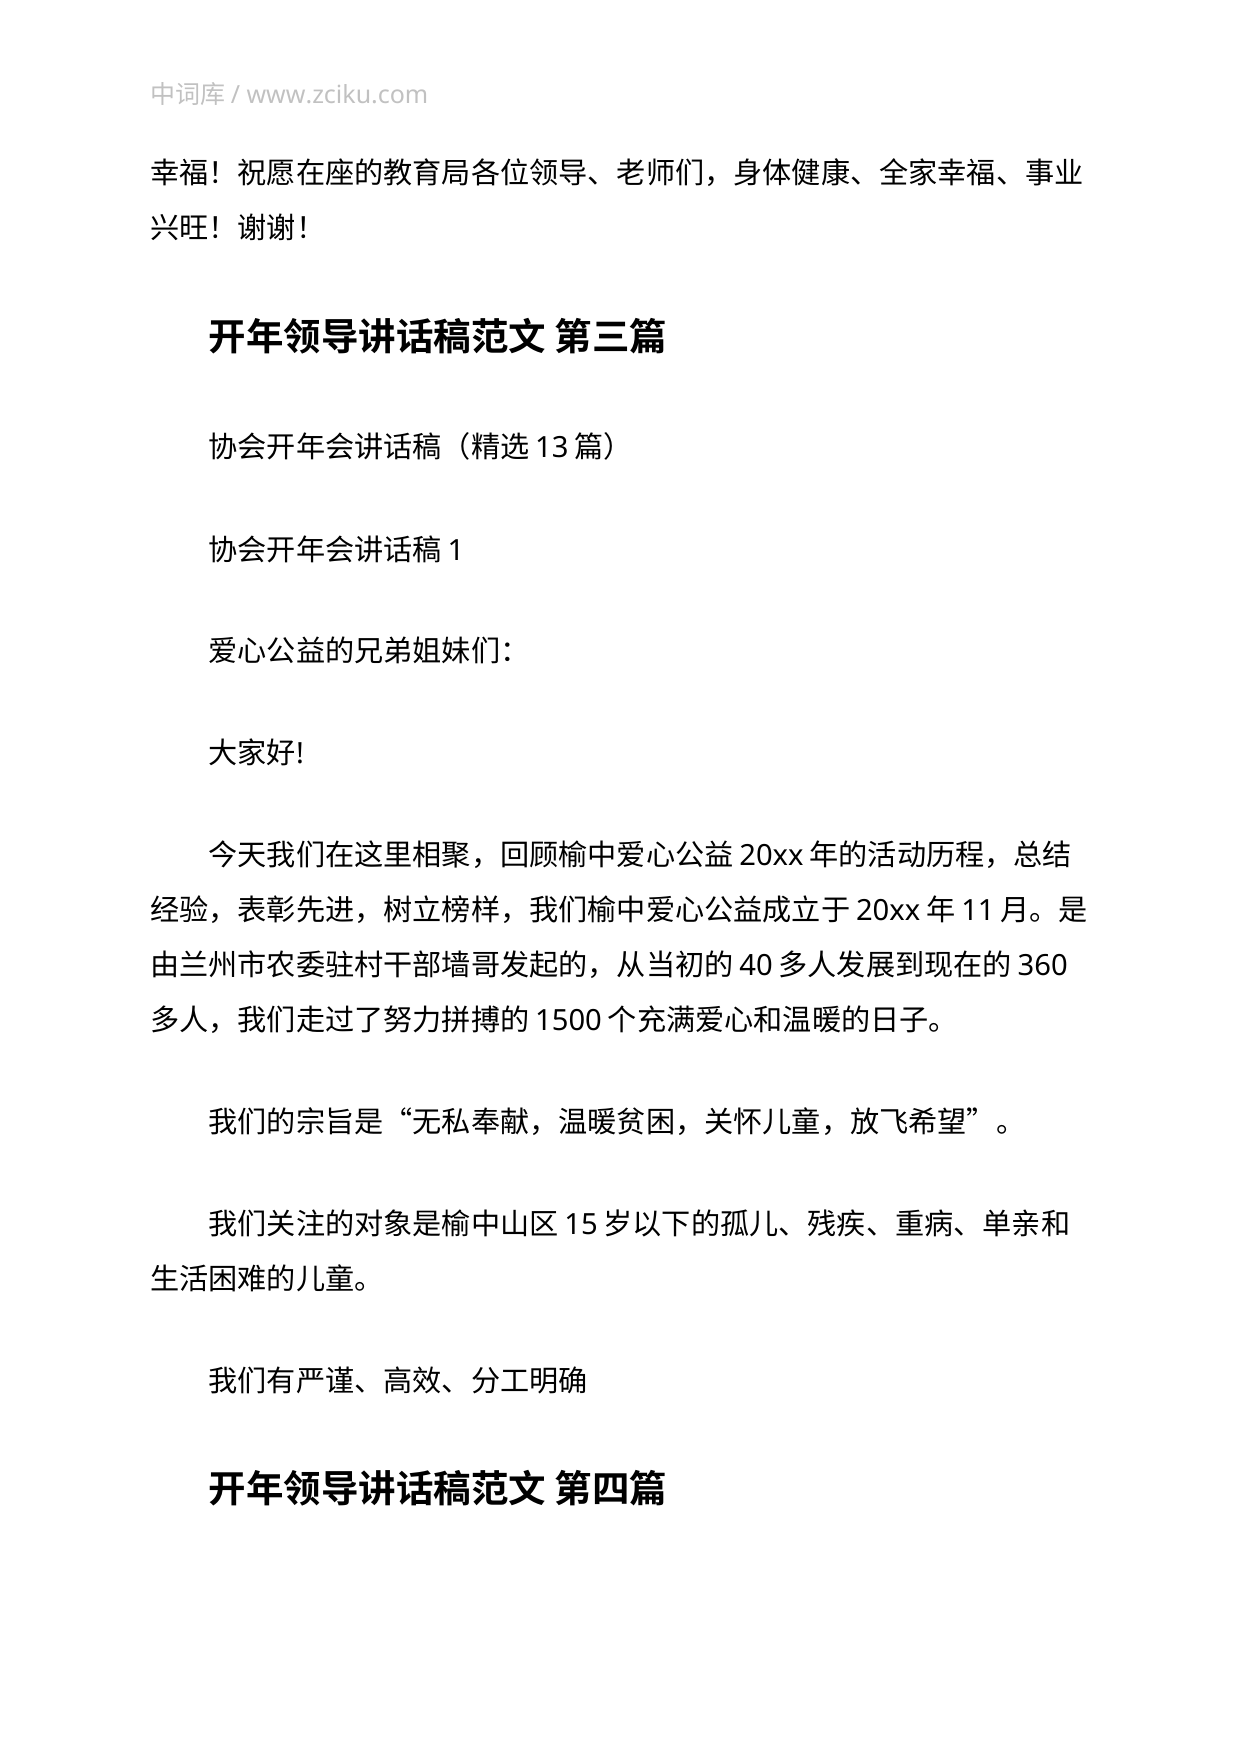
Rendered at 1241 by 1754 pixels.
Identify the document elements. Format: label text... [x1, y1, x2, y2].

text 大家好! [150, 730, 1090, 772]
text 开年领导讲话稿范文 第四篇 [150, 1459, 1090, 1513]
text 我们的宗旨是“无私奉献，温暖贫困，关怀儿童，放飞希望”。 [150, 1099, 1090, 1141]
text 协会开年会讲话稿（精选13篇） [150, 424, 1090, 466]
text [150, 150, 1090, 247]
text 开年领导讲话稿范文 第三篇 [150, 307, 1090, 361]
text 我们关注的对象是榆中山区15岁以下的孤儿、残疾、重病、单亲和生活困难的儿童。 [150, 1201, 1090, 1298]
text 我们有严谨、高效、分工明确 [150, 1357, 1090, 1399]
text 爱心公益的兄弟姐妹们： [150, 628, 1090, 670]
text 今天我们在这里相聚，回顾榆中爱心公益20xx年的活动历程，总结经验，表彰先进，树立榜样，我们榆中爱心公益成立于20xx年11月。是由兰州市农委驻村干部墙哥发起的，从当初的40多人发展到现在的360多人，我们走过了努力拼搏的1500个充满爱心和温暖的日子。 [150, 832, 1090, 1039]
text 协会开年会讲话稿1 [150, 526, 1090, 568]
